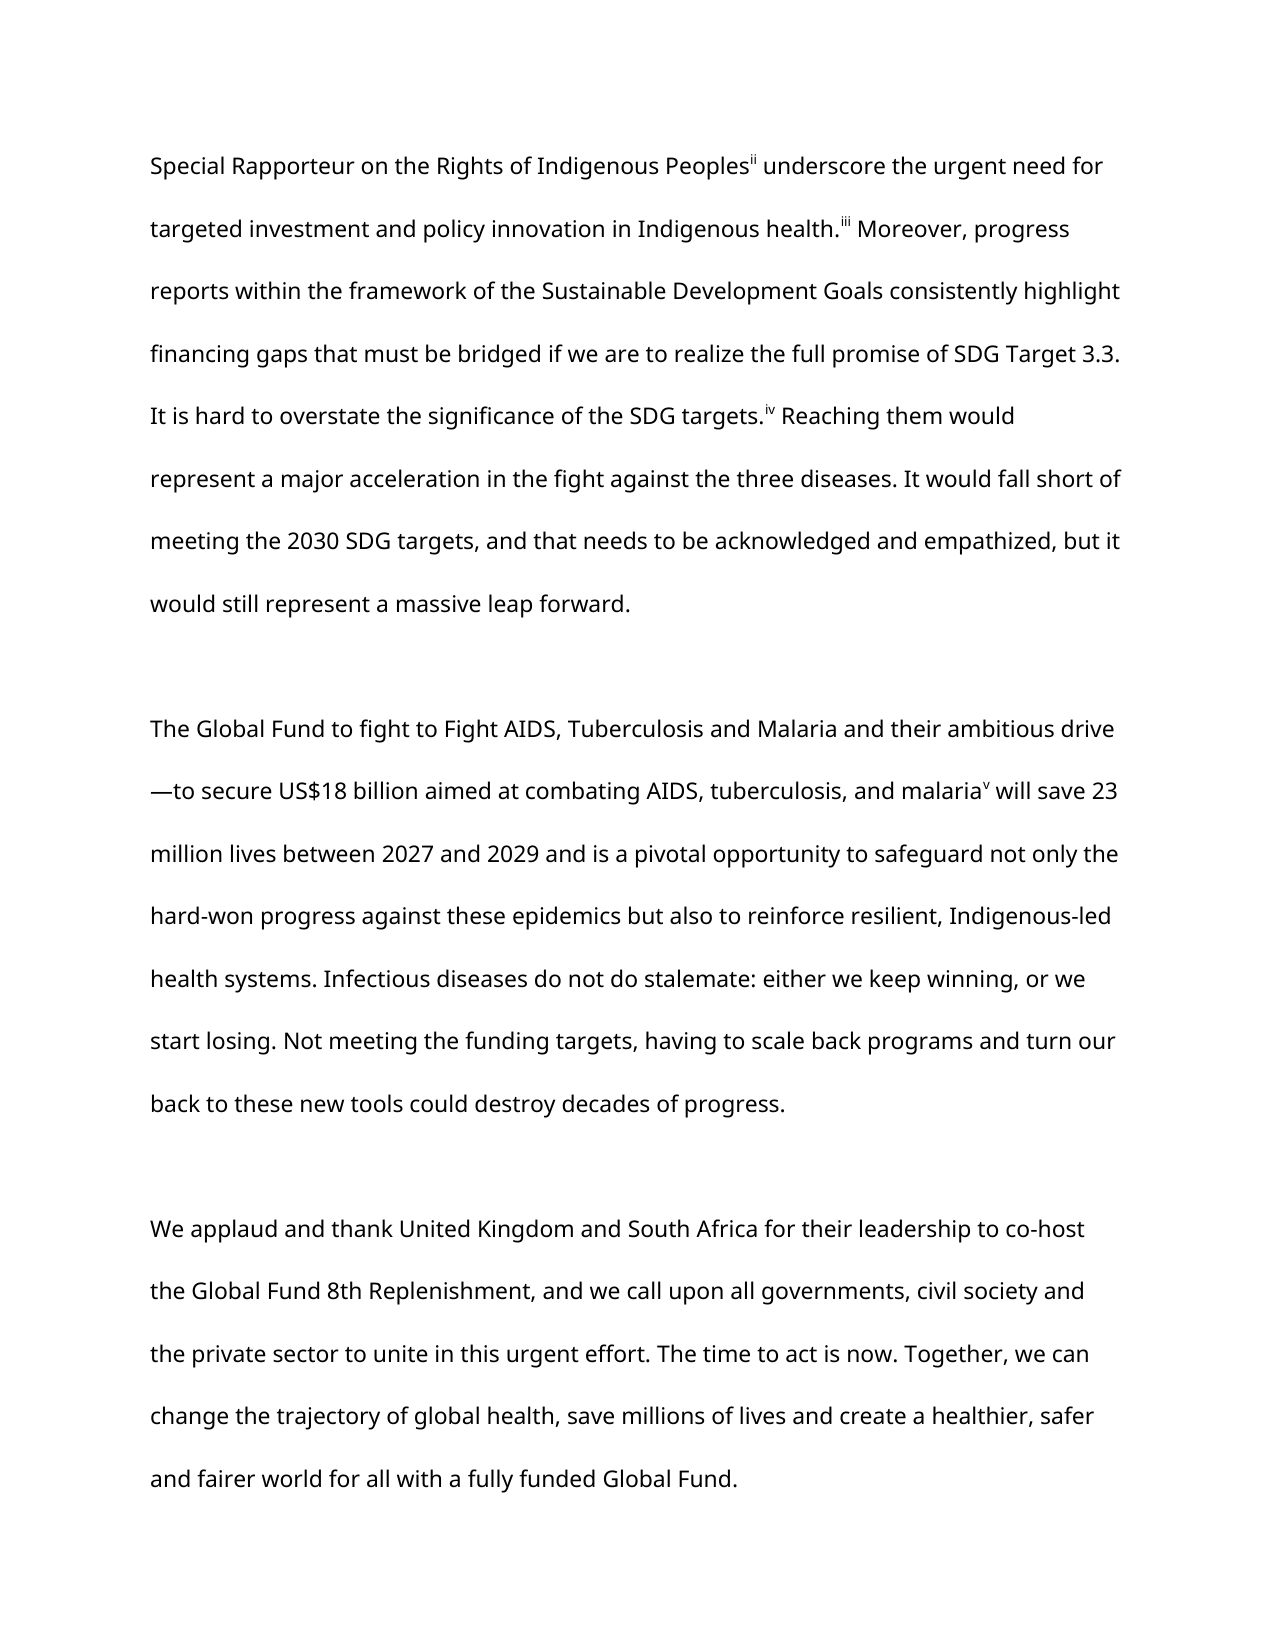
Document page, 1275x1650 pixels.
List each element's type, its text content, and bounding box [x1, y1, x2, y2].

text We applaud and thank United Kingdom and South Africa for their leadership to co-host the Global Fund 8th Replenishment, and we call upon all governments, civil society and the private sector to unite in this urgent effort. The time to act is now. Together, we can change the trajectory of global health, save millions of lives and create a healthier, safer and fairer world for all with a fully funded Global Fund. [150, 1212, 1125, 1494]
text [150, 150, 1125, 619]
text The Global Fund to fight to Fight AIDS, Tuberculosis and Malaria and their ambitious drive—to secure US$18 billion aimed at combating AIDS, tuberculosis, and malaria will save 23 million lives between 2027 and 2029 and is a pivotal opportunity to safeguard not only the hard-won progress against these epidemics but also to reinforce resilient, Indigenous-led health systems. Infectious diseases do not do stalemate: either we keep winning, or we start losing. Not meeting the funding targets, having to scale back programs and turn our back to these new tools could destroy decades of progress. [150, 712, 1125, 1119]
